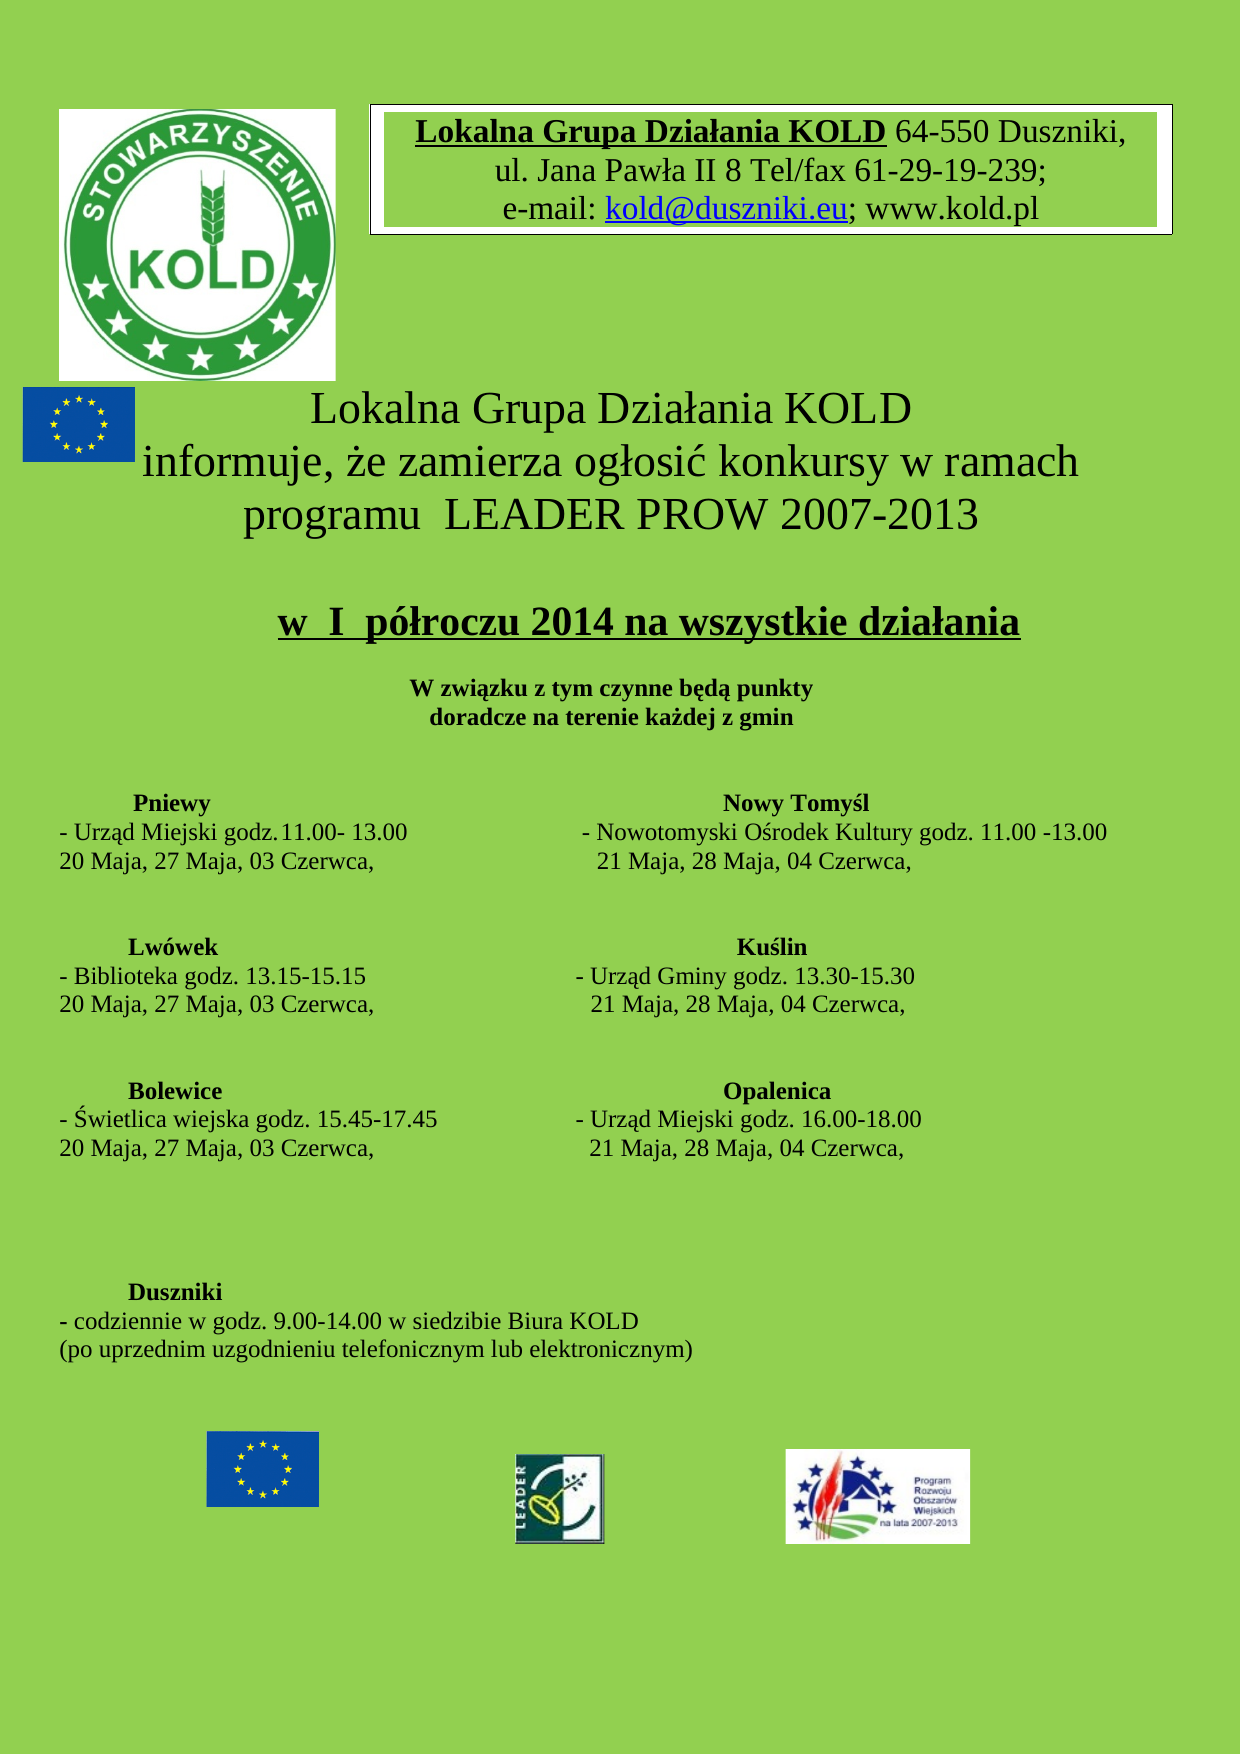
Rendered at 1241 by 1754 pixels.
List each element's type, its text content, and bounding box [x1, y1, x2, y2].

text Bolewice Opalenica [59, 1076, 1163, 1104]
text - codziennie w godz. 9.00-14.00 w siedzibie Biura KOLD [59, 1306, 1163, 1334]
text 20 Maja, 27 Maja, 03 Czerwca, 21 Maja, 28 Maja, 04 Czerwca, [59, 1133, 1163, 1162]
text 20 Maja, 27 Maja, 03 Czerwca, 21 Maja, 28 Maja, 04 Czerwca, [59, 846, 1163, 874]
text Duszniki [59, 1277, 1163, 1306]
picture [785, 1449, 971, 1544]
text - Świetlica wiejska godz. 15.45-17.45 - Urząd Miejski godz. 16.00-18.00 [59, 1104, 1163, 1133]
picture [59, 109, 336, 381]
text informuje, że zamierza ogłosić konkursy w ramach programu LEADER PROW 2007-2013 [59, 434, 1163, 539]
picture [22, 387, 135, 462]
text W związku z tym czynne będą punkty [59, 673, 1163, 702]
text - Biblioteka godz. 13.15-15.15 - Urząd Gminy godz. 13.30-15.30 [59, 961, 1163, 989]
text Lokalna Grupa Działania KOLD [59, 381, 1163, 434]
text Lwówek Kuślin [59, 932, 1163, 961]
text doradcze na terenie każdej z gmin [59, 702, 1163, 731]
text (po uprzednim uzgodnieniu telefonicznym lub elektronicznym) [59, 1334, 1163, 1363]
text - Urząd Miejski godz. 11.00- 13.00 - Nowotomyski Ośrodek Kultury godz. 11.00 -13.00 [59, 817, 1163, 846]
picture [515, 1454, 605, 1544]
text Pniewy Nowy Tomyśl [59, 788, 1163, 817]
list w I półroczu 2014 na wszystkie działania [134, 597, 1163, 644]
text 20 Maja, 27 Maja, 03 Czerwca, 21 Maja, 28 Maja, 04 Czerwca, [59, 989, 1163, 1018]
picture [206, 1431, 319, 1507]
